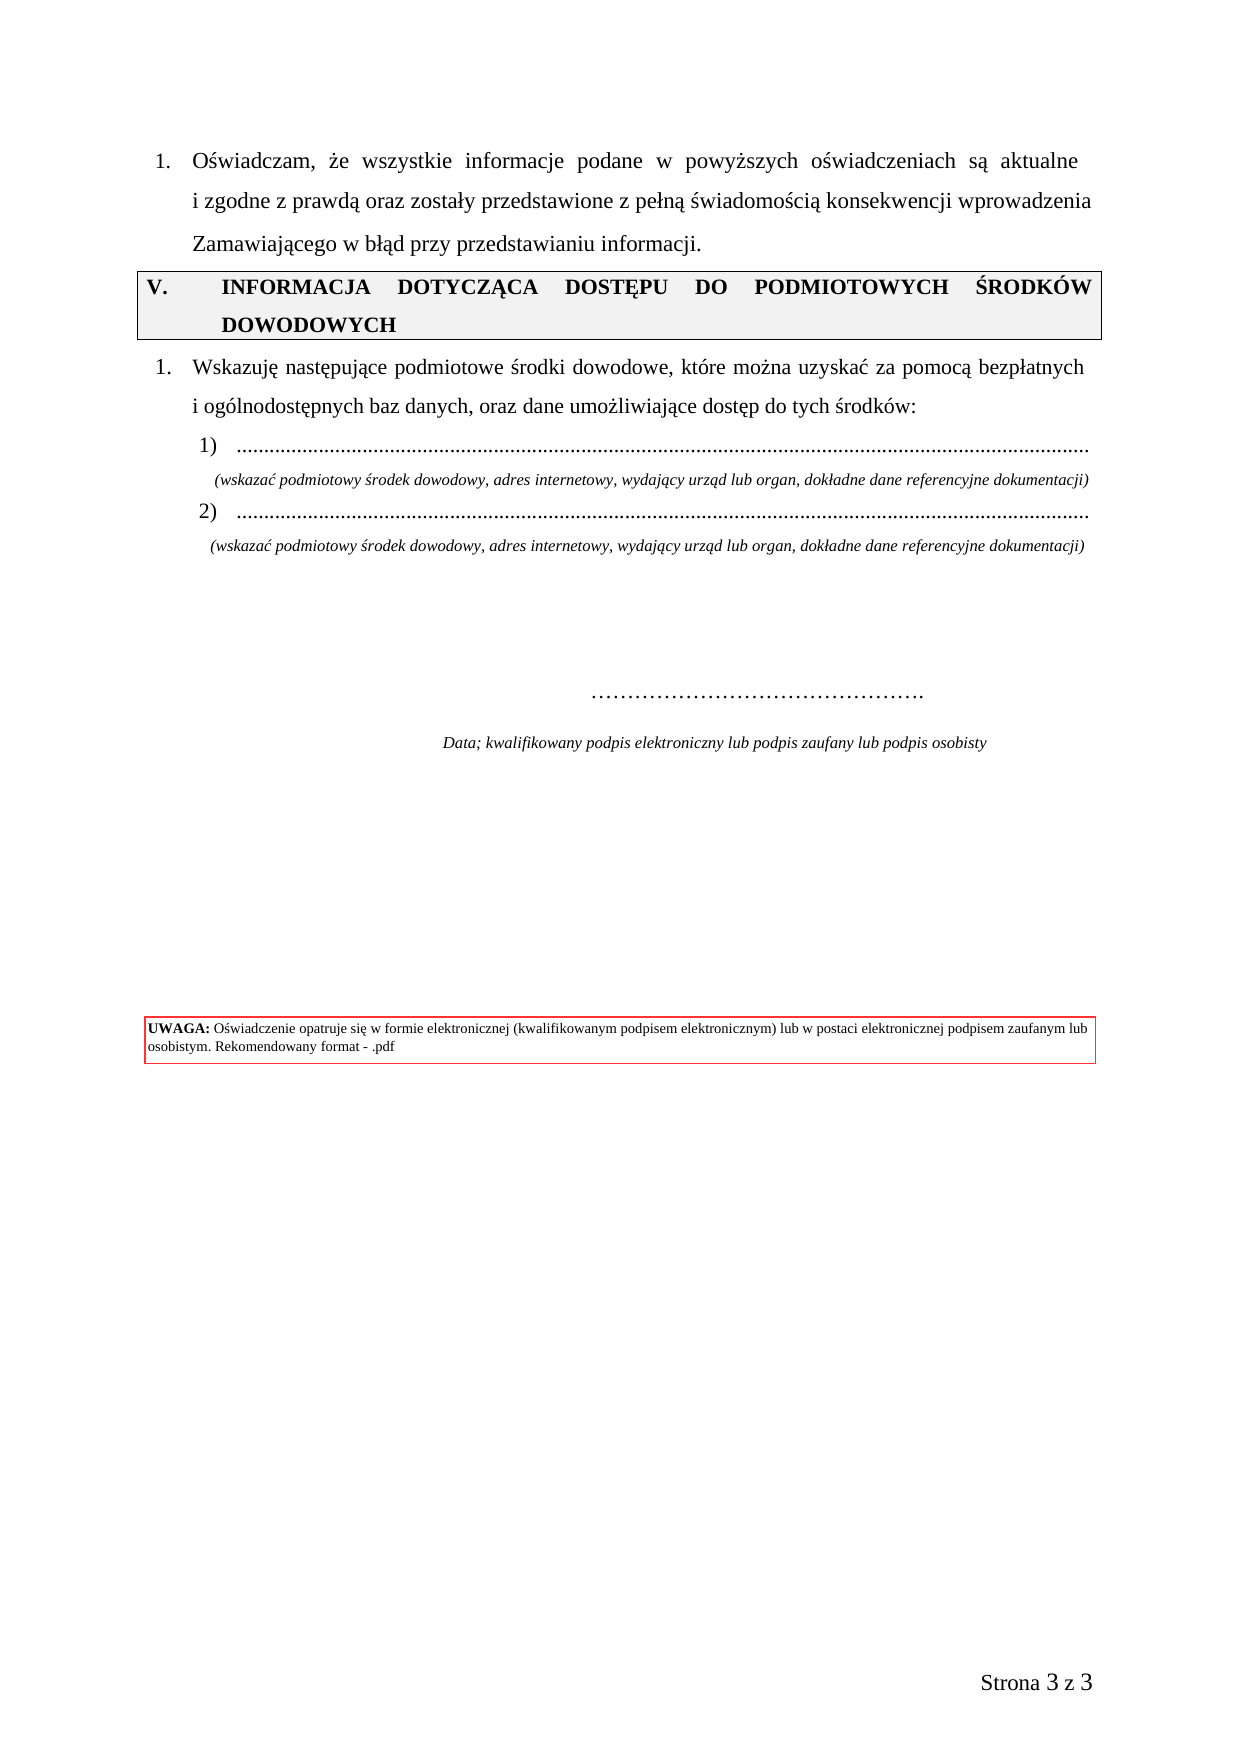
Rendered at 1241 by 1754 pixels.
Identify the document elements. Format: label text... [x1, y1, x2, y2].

list Wskazuję następujące podmiotowe środki dowodowe, które można uzyskać za pomocą bezpłatnych i ogólnodostępnych baz danych, oraz dane umożliwiające dostęp do tych środków: [154, 353, 1093, 419]
list ............................................................................................................................................................ [199, 498, 1093, 523]
text (wskazać podmiotowy środek dowodowy, adres internetowy, wydający urząd lub organ, dokładne dane referencyjne dokumentacji) [148, 469, 1093, 489]
text (wskazać podmiotowy środek dowodowy, adres internetowy, wydający urząd lub organ, dokładne dane referencyjne dokumentacji) [148, 536, 1093, 555]
text Data; kwalifikowany podpis elektroniczny lub podpis zaufany lub podpis osobisty [148, 733, 1093, 752]
list ............................................................................................................................................................ [199, 432, 1093, 457]
text ………………………………………. [148, 678, 1093, 703]
list INFORMACJA DOTYCZĄCA DOSTĘPU DO PODMIOTOWYCH ŚRODKÓW DOWODOWYCH [138, 272, 1101, 339]
text UWAGA: Oświadczenie opatruje się w formie elektronicznej (kwalifikowanym podpisem elektronicznym) lub w postaci elektronicznej podpisem zaufanym lub osobistym. Rekomendowany format - .pdf [146, 1018, 1095, 1063]
list Oświadczam, że wszystkie informacje podane w powyższych oświadczeniach są aktualne i zgodne z prawdą oraz zostały przedstawione z pełną świadomością konsekwencji wprowadzenia Zamawiającego w błąd przy przedstawianiu informacji. [154, 148, 1093, 257]
